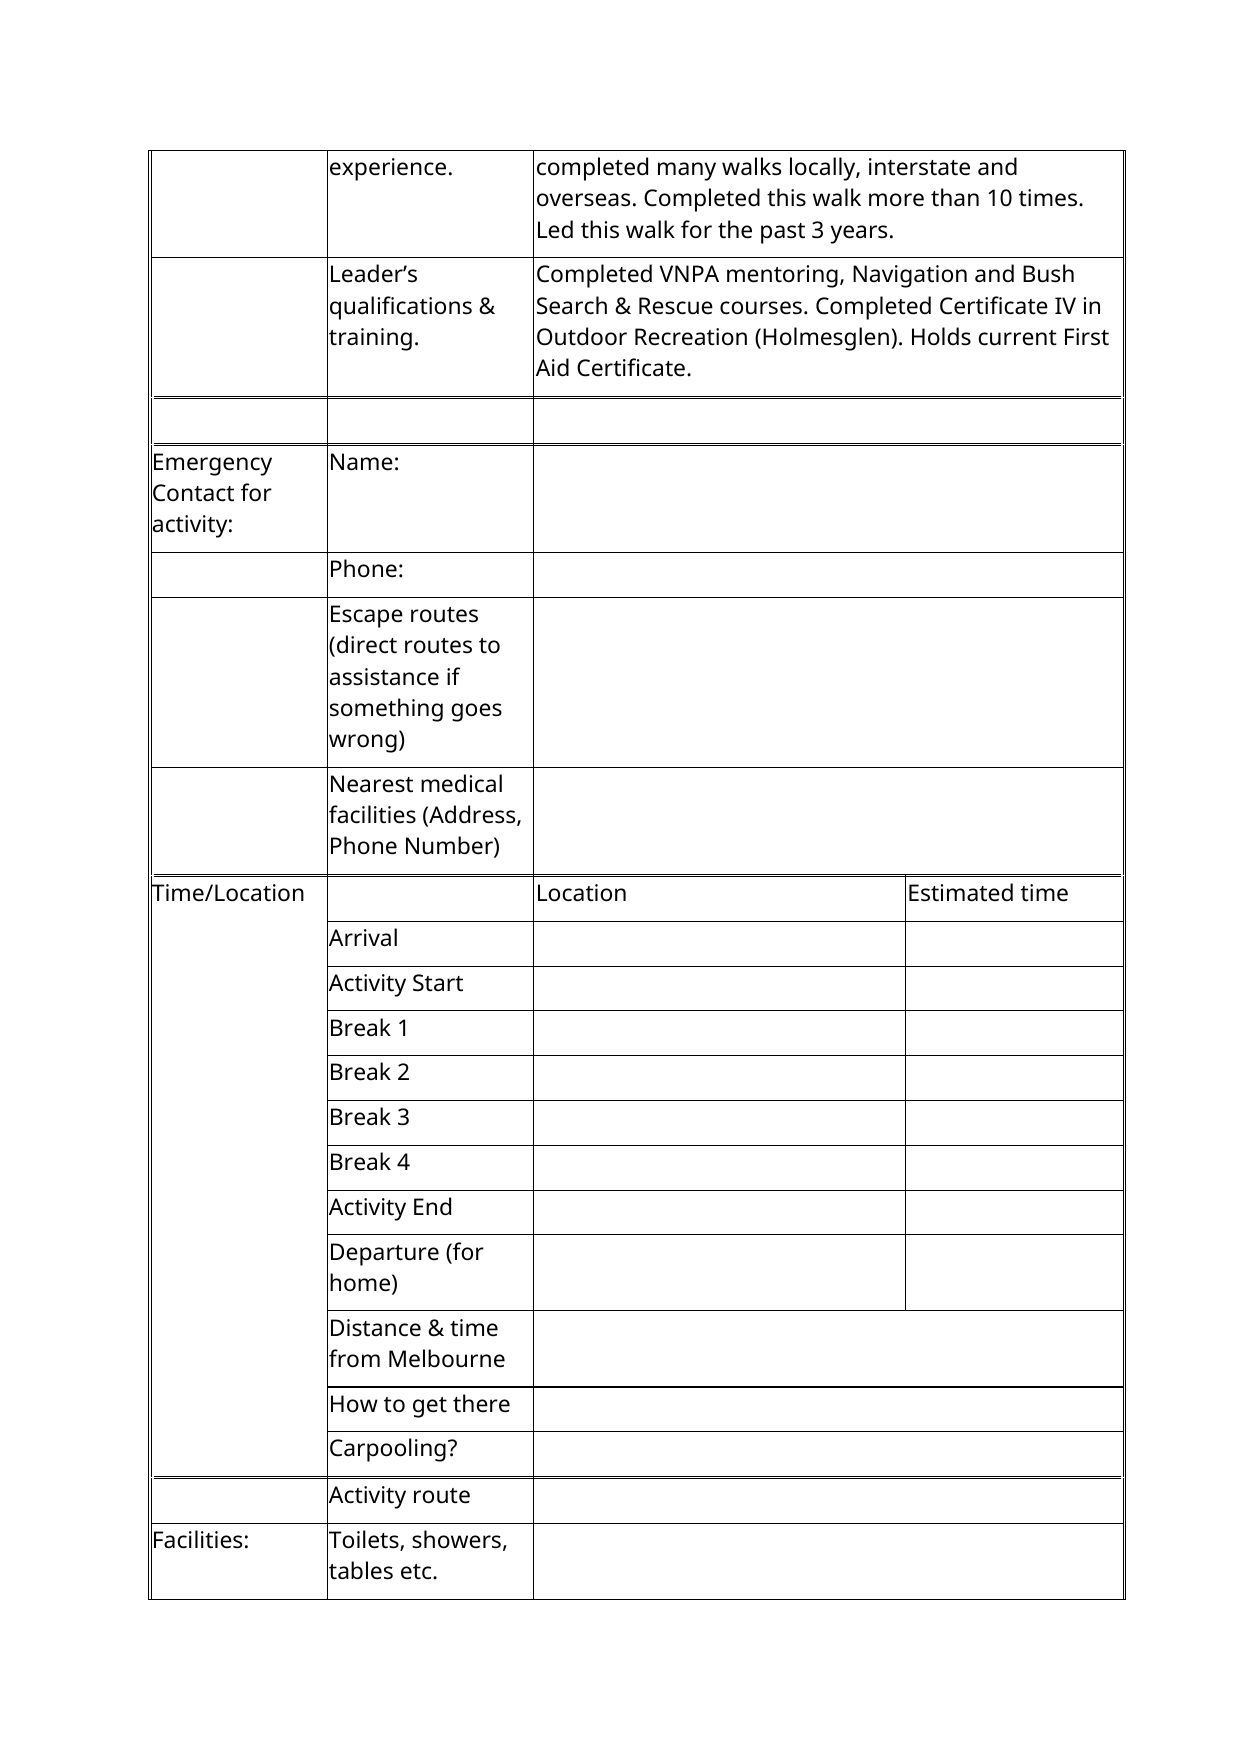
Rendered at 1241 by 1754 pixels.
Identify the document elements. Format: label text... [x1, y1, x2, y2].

table_cell Facilities: [152, 1524, 327, 1599]
table_cell Phone: [328, 553, 533, 597]
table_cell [328, 151, 533, 257]
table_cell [534, 151, 1123, 257]
table_cell [534, 396, 1123, 443]
table_cell Activity route [328, 1479, 533, 1523]
table_cell [534, 967, 905, 1010]
table_cell Break 1 [328, 1011, 533, 1055]
table_cell Distance & time from Melbourne [328, 1311, 533, 1386]
table_cell Activity Start [328, 967, 533, 1010]
table_cell [906, 1235, 1123, 1310]
table_cell [906, 1146, 1123, 1189]
table_cell [534, 598, 1123, 767]
table_cell Estimated time [906, 874, 1124, 921]
table_cell [152, 598, 327, 767]
table_cell [534, 1388, 1123, 1431]
table_cell How to get there [328, 1388, 533, 1431]
table_cell [906, 1191, 1123, 1234]
table_cell Escape routes (direct routes to assistance if something goes wrong) [328, 598, 533, 767]
table_cell Break 3 [328, 1101, 533, 1145]
table_cell Break 4 [328, 1146, 533, 1189]
table_cell Time/Location [150, 874, 327, 1476]
table_cell Break 2 [328, 1056, 533, 1100]
table_cell [534, 1101, 905, 1145]
table_cell [150, 1476, 327, 1523]
table_cell [152, 258, 327, 396]
table_cell Leader’s qualifications & training. [328, 258, 533, 396]
table_cell [534, 1011, 905, 1055]
table_cell [534, 1146, 905, 1189]
table_cell [152, 768, 327, 874]
table_cell Name: [328, 446, 533, 552]
table_cell [534, 1056, 905, 1100]
table_cell [152, 553, 327, 597]
table_cell Arrival [328, 922, 533, 966]
table_cell [534, 1191, 905, 1234]
table_cell Emergency Contact for activity: [152, 443, 327, 552]
table_cell [534, 922, 905, 966]
table_cell [534, 553, 1123, 597]
table_cell [906, 1101, 1123, 1145]
table_cell [534, 1432, 1123, 1476]
table_cell Location [534, 877, 905, 921]
table_cell [906, 967, 1123, 1010]
table_cell Activity End [328, 1191, 533, 1234]
table_cell [534, 443, 1123, 552]
table_cell [906, 1056, 1123, 1100]
table_cell [152, 396, 327, 443]
table_cell [534, 1311, 1123, 1386]
table_cell Completed VNPA mentoring, Navigation and Bush Search & Rescue courses. Completed Certificate IV in Outdoor Recreation (Holmesglen). Holds current First Aid Certificate. [534, 258, 1123, 396]
table_cell [328, 877, 533, 921]
table_cell [152, 151, 327, 257]
table_cell Departure (for home) [328, 1235, 533, 1310]
table_cell [534, 1476, 1124, 1523]
table_cell Toilets, showers, tables etc. [328, 1524, 533, 1599]
table_cell [534, 768, 1123, 874]
table_cell [906, 922, 1123, 966]
table_cell [534, 1235, 905, 1310]
table_cell Carpooling? [328, 1432, 533, 1476]
table_cell [328, 399, 533, 443]
table_cell [906, 1011, 1123, 1055]
table_cell Nearest medical facilities (Address, Phone Number) [328, 768, 533, 874]
table_cell [534, 1524, 1123, 1599]
